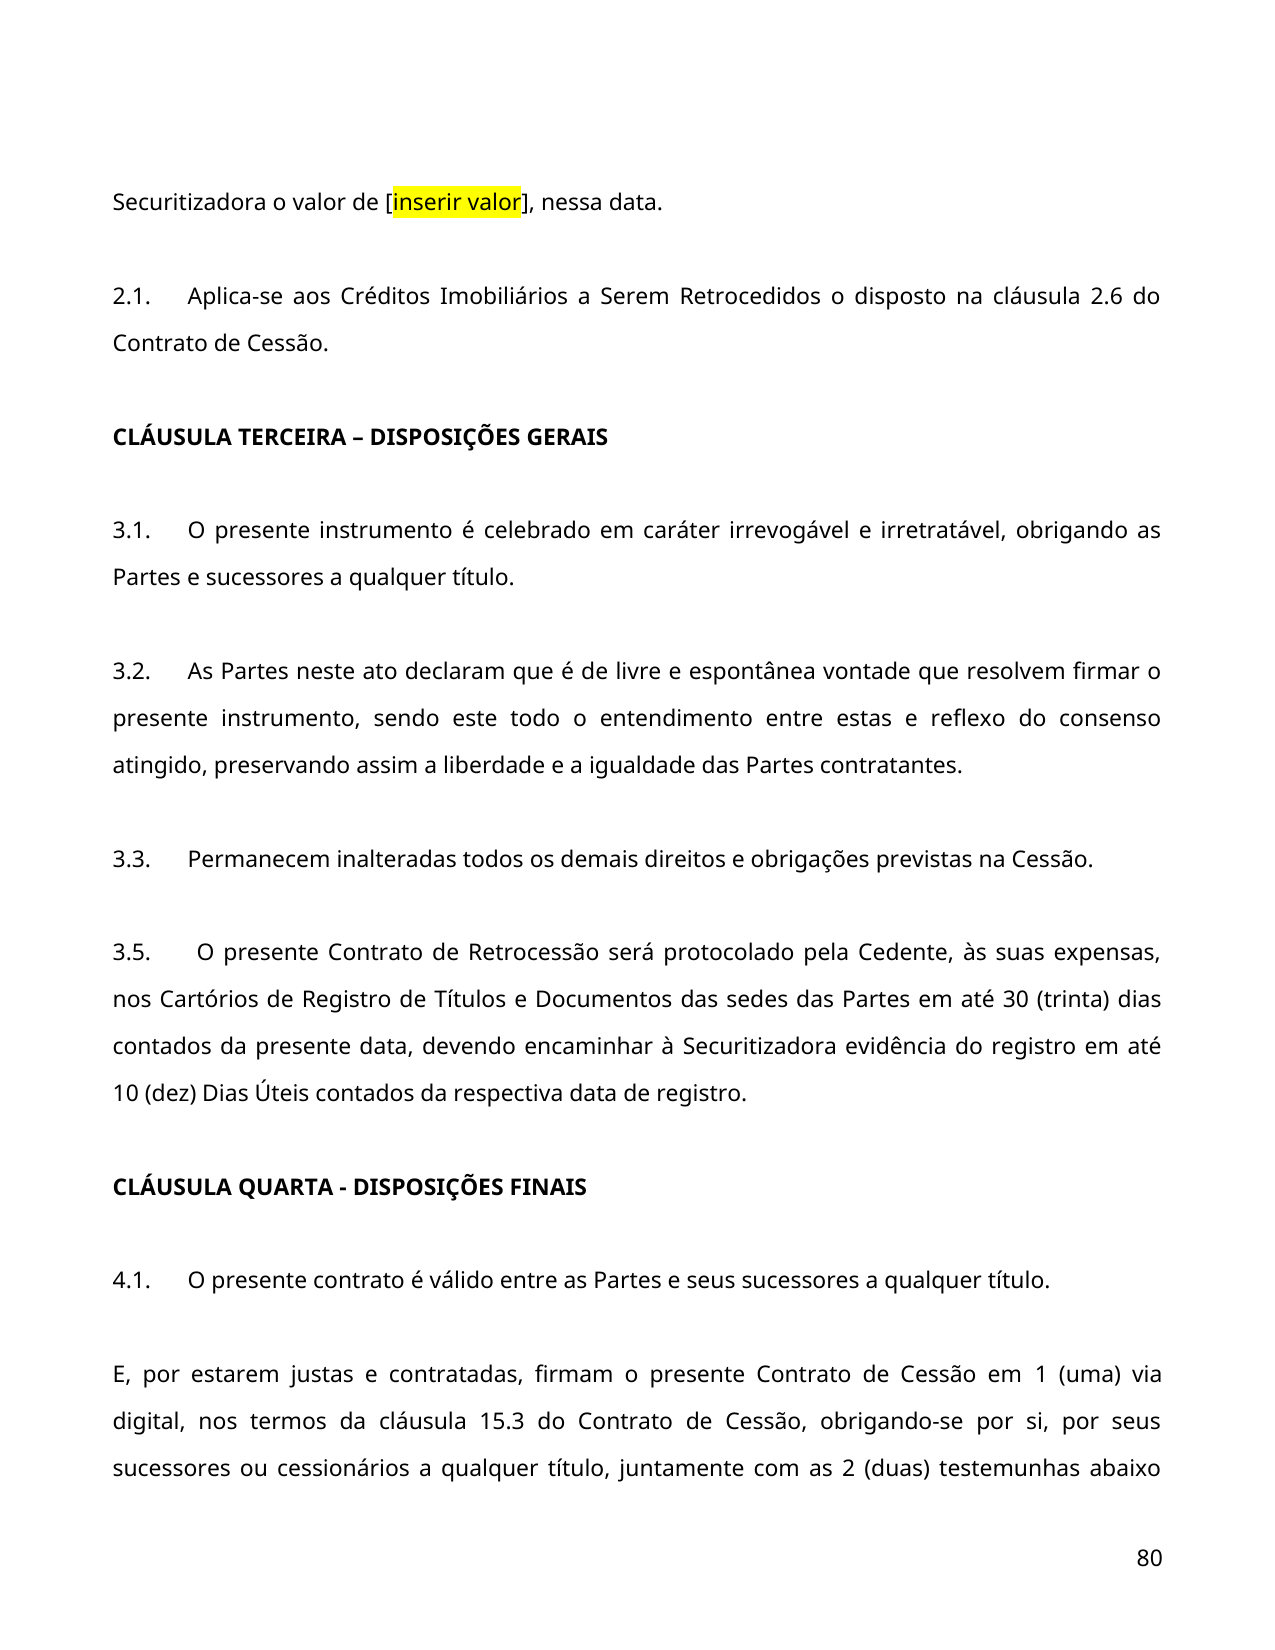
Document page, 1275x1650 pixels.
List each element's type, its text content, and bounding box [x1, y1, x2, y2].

text 4.1. O presente contrato é válido entre as Partes e seus sucessores a qualquer título. [112, 1264, 1162, 1296]
text 3.3. Permanecem inalteradas todos os demais direitos e obrigações previstas na Cessão. [112, 843, 1162, 874]
text 2.1. Aplica-se aos Créditos Imobiliários a Serem Retrocedidos o disposto na cláusula 2.6 do Contrato de Cessão. [112, 280, 1162, 358]
text 3.2. As Partes neste ato declaram que é de livre e espontânea vontade que resolvem firmar o presente instrumento, sendo este todo o entendimento entre estas e reflexo do consenso atingido, preservando assim a liberdade e a igualdade das Partes contratantes. [112, 655, 1162, 780]
text 2.1. Pela cessão dos Créditos Imobiliários a Serem Retrocedidos a Cedente pagará à Securitizadora o valor de [inserir valor], nessa data. [112, 186, 393, 218]
text 3.5. O presente Contrato de Retrocessão será protocolado pela Cedente, às suas expensas, nos Cartórios de Registro de Títulos e Documentos das sedes das Partes em até 30 (trinta) dias contados da presente data, devendo encaminhar à Securitizadora evidência do registro em até 10 (dez) Dias Úteis contados da respectiva data de registro. [112, 936, 1162, 1108]
text 2.1. Pela cessão dos Créditos Imobiliários a Serem Retrocedidos a Cedente pagará à Securitizadora o valor de [inserir valor], nessa data. [521, 186, 1162, 218]
text 3.1. O presente instrumento é celebrado em caráter irrevogável e irretratável, obrigando as Partes e sucessores a qualquer título. [112, 514, 1162, 593]
subtitle CLÁUSULA TERCEIRA – DISPOSIÇÕES GERAIS [112, 421, 1162, 452]
subtitle CLÁUSULA QUARTA - DISPOSIÇÕES FINAIS [112, 1171, 1162, 1202]
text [112, 1358, 1162, 1483]
